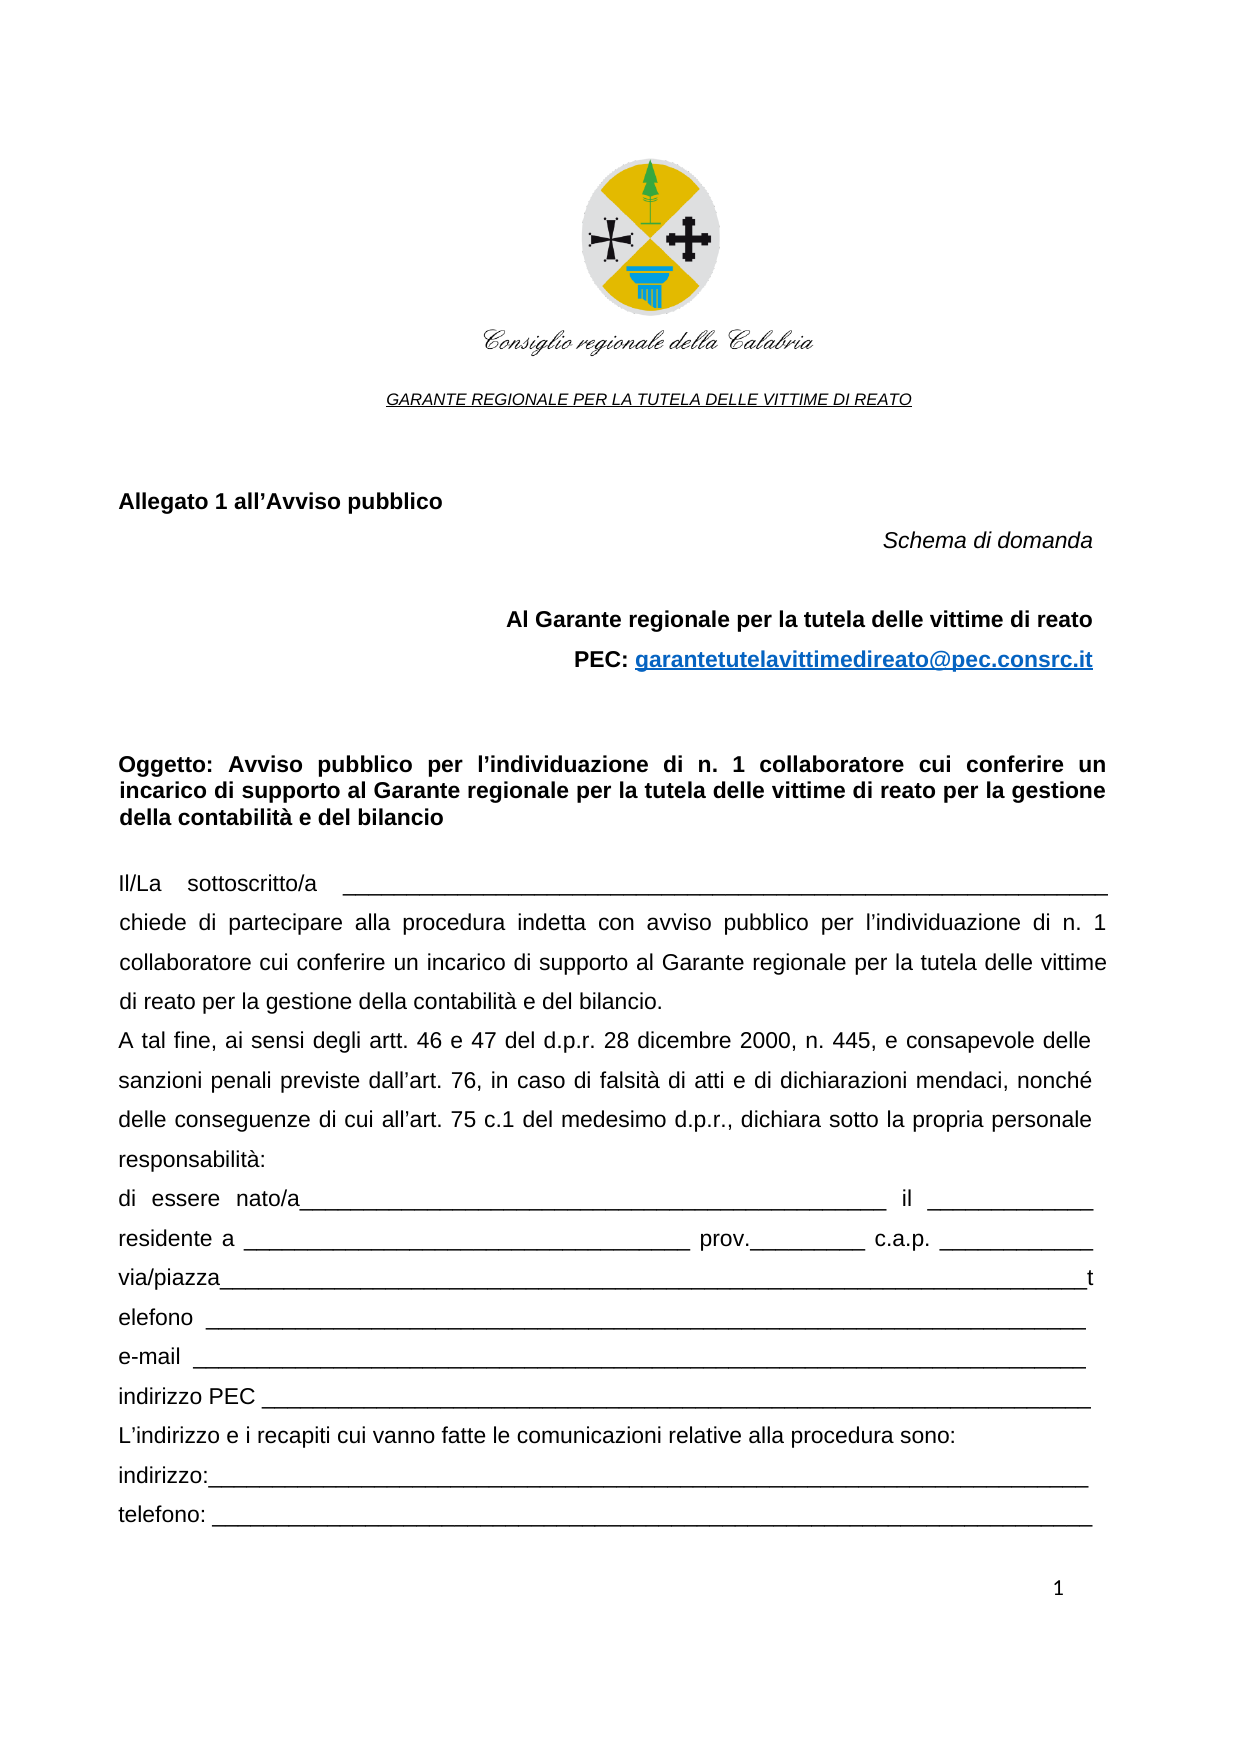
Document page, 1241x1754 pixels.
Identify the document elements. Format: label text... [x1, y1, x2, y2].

text Garante Regionale per la Tutela delle Vittime Di Reato [118, 389, 1181, 409]
text Schema di domanda [118, 527, 1093, 553]
text di essere nato/a______________________________________________ il _____________ residente a ___________________________________ prov._________ c.a.p. ____________ via/piazza____________________________________________________________________telefono _____________________________________________________________________ [118, 1185, 1093, 1330]
text indirizzo:_____________________________________________________________________ [118, 1462, 1093, 1488]
text Oggetto: Avviso pubblico per l’individuazione di n. 1 collaboratore cui conferire un incarico di supporto al Garante regionale per la tutela delle vittime di reato per la gestione della contabilità e del bilancio [118, 751, 1108, 830]
text A tal fine, ai sensi degli artt. 46 e 47 del d.p.r. 28 dicembre 2000, n. 445, e consapevole delle sanzioni penali previste dall’art. 76, in caso di falsità di atti e di dichiarazioni mendaci, nonché delle conseguenze di cui all’art. 75 c.1 del medesimo d.p.r., dichiara sotto la propria personale responsabilità: [118, 1027, 1093, 1172]
picture [460, 152, 839, 367]
text PEC: garantetutelavittimedireato@pec.consrc.it [118, 646, 1093, 672]
text L’indirizzo e i recapiti cui vanno fatte le comunicazioni relative alla procedura sono: [118, 1422, 1093, 1448]
text Il/La sottoscritto/a ____________________________________________________________ chiede di partecipare alla procedura indetta con avviso pubblico per l’individuazione di n. 1 collaboratore cui conferire un incarico di supporto al Garante regionale per la tutela delle vittime di reato per la gestione della contabilità e del bilancio. [118, 869, 1108, 1014]
text Al Garante regionale per la tutela delle vittime di reato [118, 606, 1093, 632]
text Allegato 1 all’Avviso pubblico [118, 488, 1093, 514]
text e-mail ______________________________________________________________________ [118, 1343, 1093, 1369]
text indirizzo PEC _________________________________________________________________ [118, 1383, 1093, 1409]
text telefono: _____________________________________________________________________ [118, 1501, 1093, 1527]
